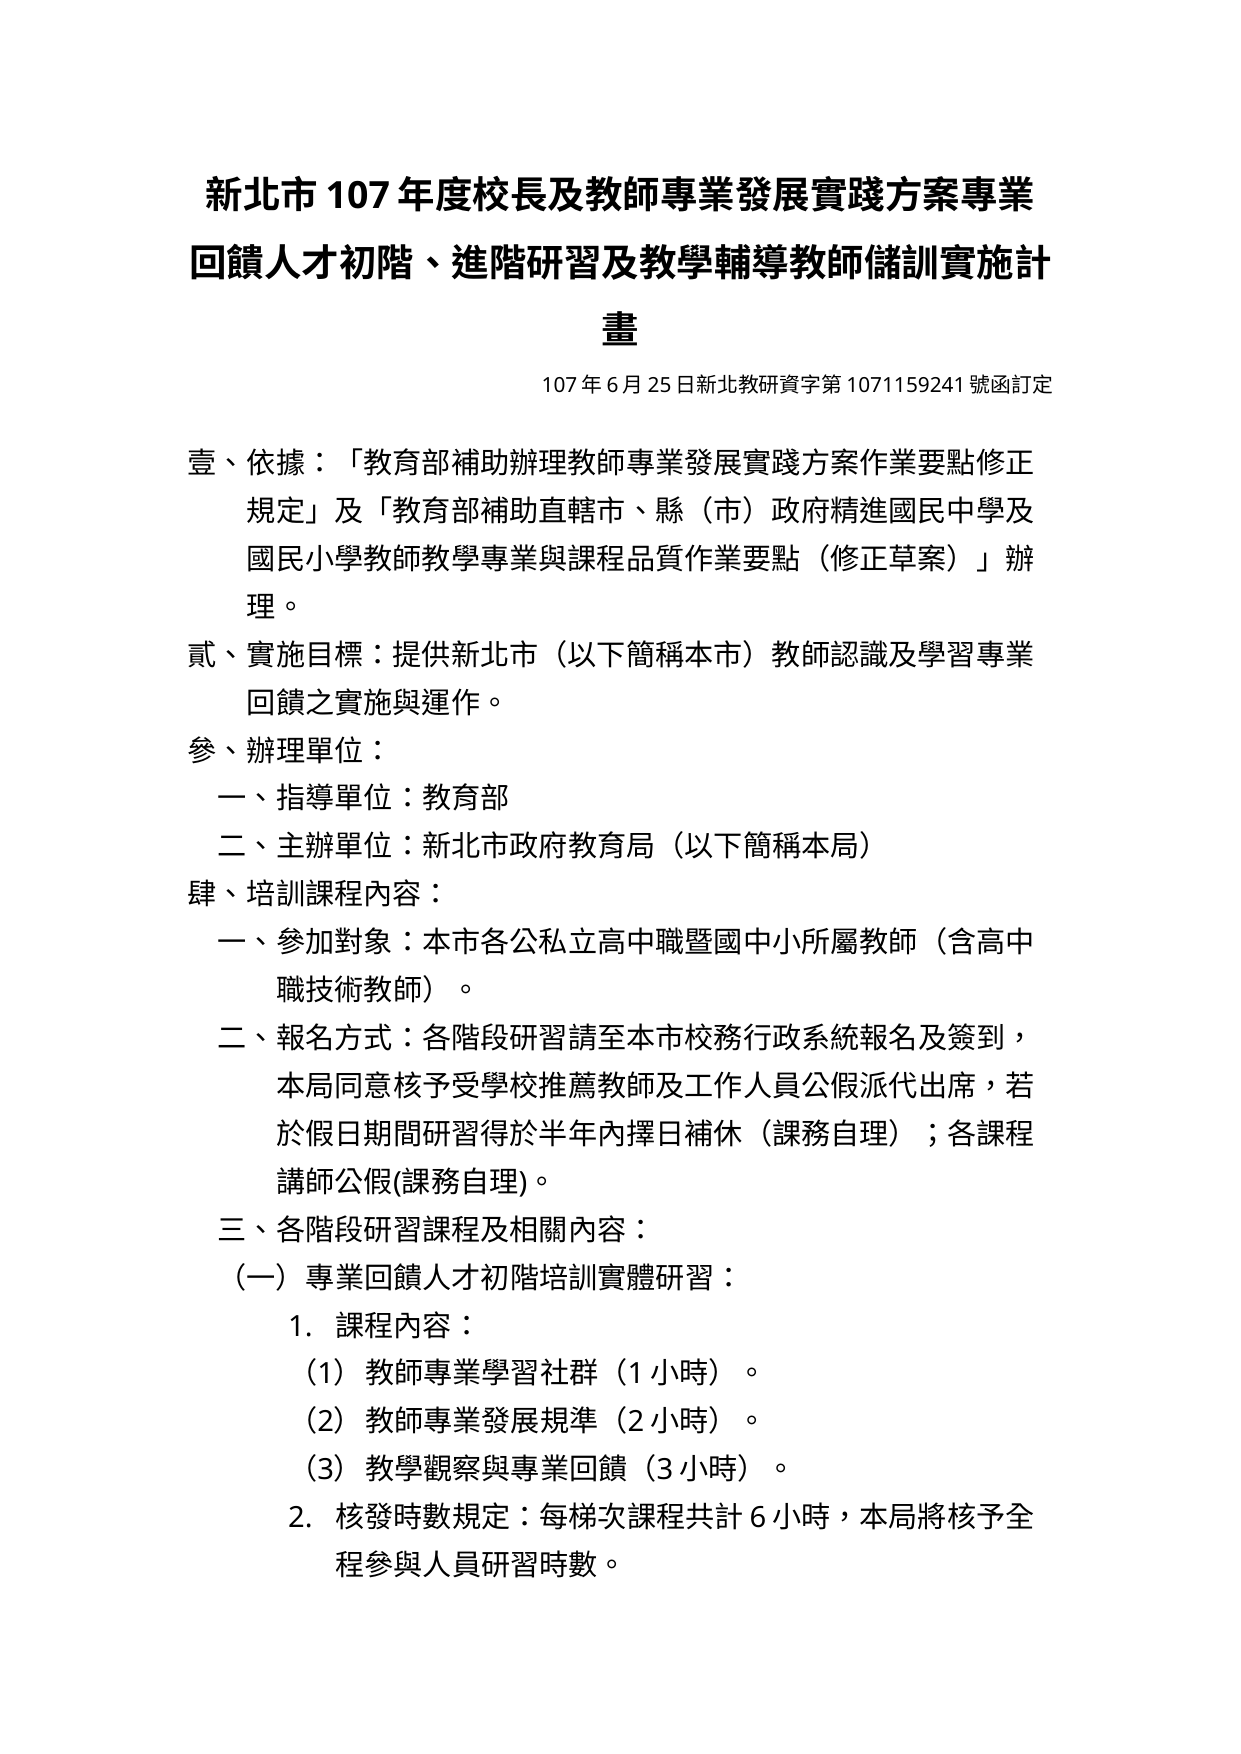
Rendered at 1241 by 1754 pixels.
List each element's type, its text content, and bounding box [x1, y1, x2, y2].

list 教學觀察與專業回饋（3小時）。 [288, 1441, 1053, 1489]
text 107年6月25日新北教研資字第1071159241號函訂定 [187, 368, 1053, 398]
list 教師專業學習社群（1小時）。 [288, 1346, 1053, 1393]
list 報名方式：各階段研習請至本市校務行政系統報名及簽到，本局同意核予受學校推薦教師及工作人員公假派代出席，若於假日期間研習得於半年內擇日補休（課務自理）；各課程講師公假(課務自理)。 [217, 1010, 1053, 1202]
list 專業回饋人才初階培訓實體研習： [217, 1250, 1053, 1298]
list 教師專業發展規準（2小時）。 [288, 1393, 1053, 1441]
list 參加對象：本市各公私立高中職暨國中小所屬教師（含高中職技術教師）。 [217, 914, 1053, 1010]
text 新北市107年度校長及教師專業發展實踐方案專業回饋人才初階、進階研習及教學輔導教師儲訓實施計畫 [187, 164, 1053, 354]
list 辦理單位： [187, 723, 1053, 771]
list 核發時數規定：每梯次課程共計6小時，本局將核予全程參與人員研習時數。 [288, 1489, 1053, 1585]
list 課程內容： [288, 1298, 1053, 1346]
list 各階段研習課程及相關內容： [217, 1202, 1053, 1250]
list 實施目標：提供新北市（以下簡稱本市）教師認識及學習專業回饋之實施與運作。 [187, 627, 1053, 723]
list 培訓課程內容： [187, 866, 1053, 914]
list 依據：「教育部補助辦理教師專業發展實踐方案作業要點修正規定」及「教育部補助直轄市、縣（市）政府精進國民中學及國民小學教師教學專業與課程品質作業要點（修正草案）」辦理。 [187, 435, 1053, 627]
list 指導單位：教育部 [217, 771, 1053, 818]
list 主辦單位：新北市政府教育局（以下簡稱本局） [217, 818, 1053, 866]
